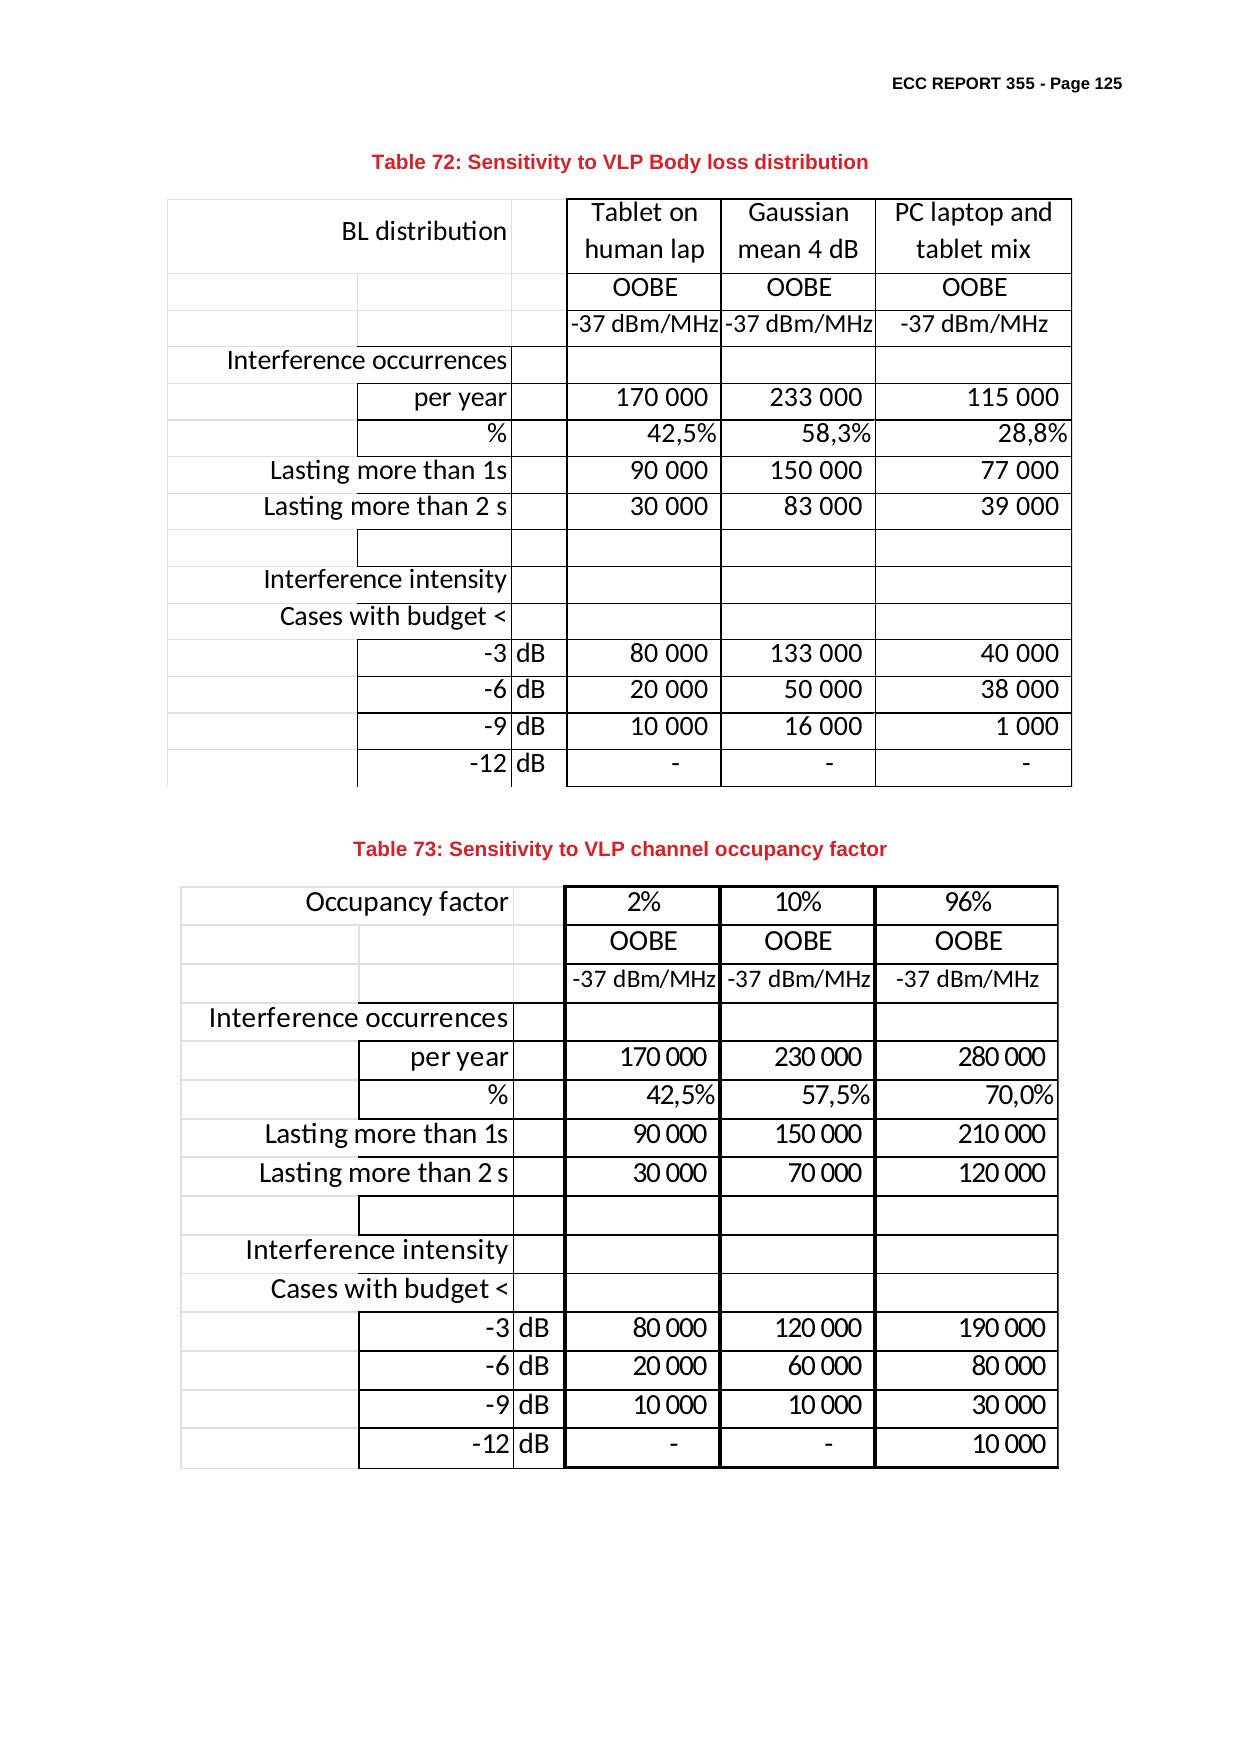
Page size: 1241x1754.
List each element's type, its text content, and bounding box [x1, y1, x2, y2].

text Table 72: Sensitivity to VLP Body loss distribution [118, 150, 1122, 174]
text Table 73: Sensitivity to VLP channel occupancy factor [118, 837, 1122, 861]
